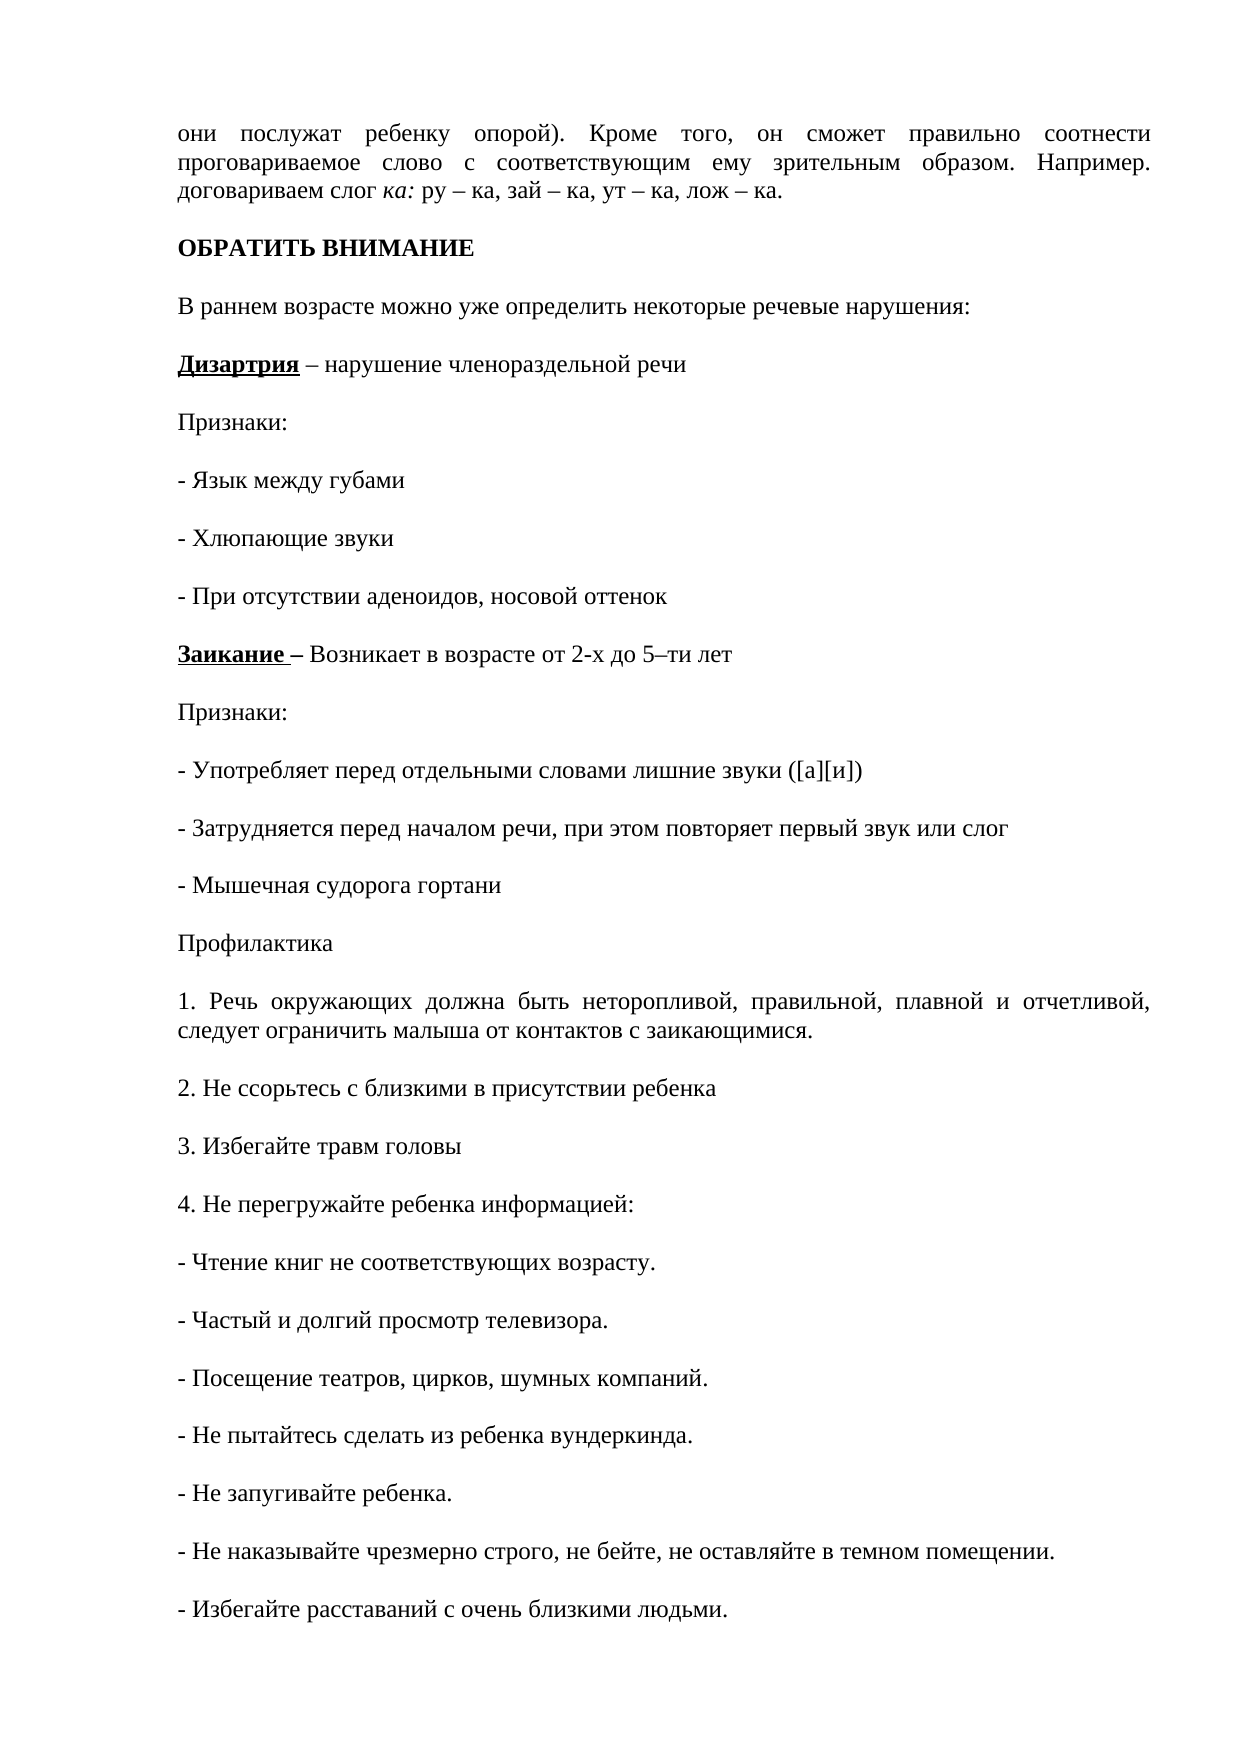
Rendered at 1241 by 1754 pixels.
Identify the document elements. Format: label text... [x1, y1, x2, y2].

text ОБРАТИТЬ ВНИМАНИЕ [177, 233, 1152, 262]
text - Не запугивайте ребенка. [177, 1478, 1152, 1507]
text - Затрудняется перед началом речи, при этом повторяет первый звук или слог [177, 813, 1152, 841]
text Дизартрия – нарушение членораздельной речи [177, 349, 1152, 378]
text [177, 118, 1152, 204]
text - При отсутствии аденоидов, носовой оттенок [177, 581, 1152, 610]
text 1. Речь окружающих должна быть неторопливой, правильной, плавной и отчетливой, следует ограничить малыша от контактов с заикающимися. [177, 986, 1152, 1044]
text - Не наказывайте чрезмерно строго, не бейте, не оставляйте в темном помещении. [177, 1536, 1152, 1565]
text - Не пытайтесь сделать из ребенка вундеркинда. [177, 1421, 1152, 1449]
text - Избегайте расставаний с очень близкими людьми. [177, 1594, 1152, 1623]
text 4. Не перегружайте ребенка информацией: [177, 1189, 1152, 1218]
text - Хлюпающие звуки [177, 523, 1152, 552]
text - Мышечная судорога гортани [177, 871, 1152, 899]
text - Чтение книг не соответствующих возрасту. [177, 1247, 1152, 1276]
text - Посещение театров, цирков, шумных компаний. [177, 1363, 1152, 1391]
text Профилактика [177, 928, 1152, 957]
text 3. Избегайте травм головы [177, 1131, 1152, 1160]
text Заикание – Возникает в возрасте от 2-х до 5–ти лет [177, 639, 1152, 668]
text Признаки: [177, 407, 1152, 436]
text В раннем возрасте можно уже определить некоторые речевые нарушения: [177, 291, 1152, 320]
text - Употребляет перед отдельными словами лишние звуки ([а][и]) [177, 755, 1152, 783]
text Признаки: [177, 697, 1152, 726]
text - Язык между губами [177, 465, 1152, 494]
text - Частый и долгий просмотр телевизора. [177, 1305, 1152, 1333]
text 2. Не ссорьтесь с близкими в присутствии ребенка [177, 1073, 1152, 1102]
